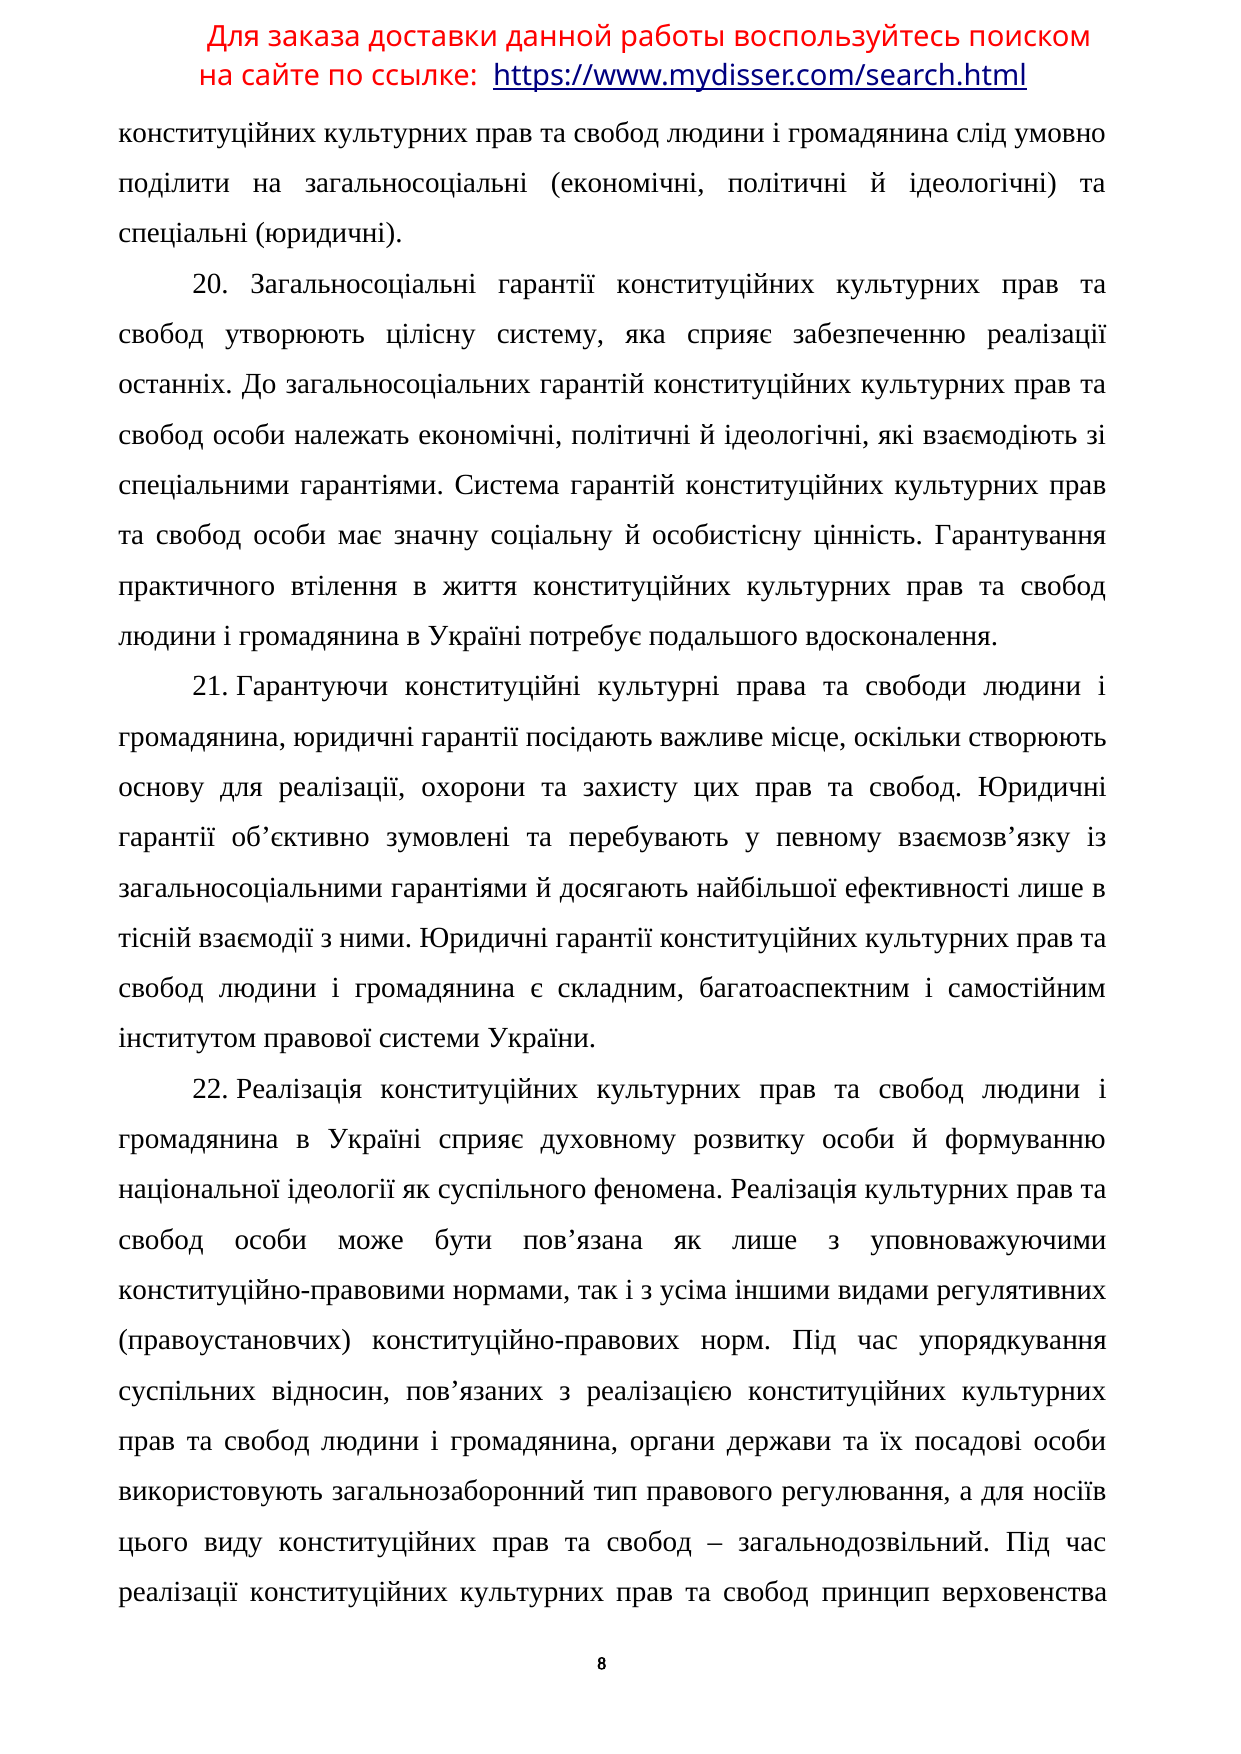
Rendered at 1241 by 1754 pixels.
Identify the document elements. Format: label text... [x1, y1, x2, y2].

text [118, 115, 1107, 249]
text 21. Гарантуючи конституційні культурні права та свободи людини і громадянина, юридичні гарантії посідають важливе місце, оскільки створюють основу для реалізації, охорони та захисту цих прав та свобод. Юридичні гарантії об’єктивно зумовлені та перебувають у певному взаємозв’язку із загальносоціальними гарантіями й досягають найбільшої ефективності лише в тісній взаємодії з ними. Юридичні гарантії конституційних культурних прав та свобод людини і громадянина є складним, багатоаспектним і самостійним інститутом правової системи України. [118, 668, 1107, 1054]
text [118, 1071, 1107, 1608]
text 20. Загальносоціальні гарантії конституційних культурних прав та свобод утворюють цілісну систему, яка сприяє забезпеченню реалізації останніх. До загальносоціальних гарантій конституційних культурних прав та свобод особи належать економічні, політичні й ідеологічні, які взаємодіють зі спеціальними гарантіями. Система гарантій конституційних культурних прав та свобод особи має значну соціальну й особистісну цінність. Гарантування практичного втілення в життя конституційних культурних прав та свобод людини і громадянина в Україні потребує подальшого вдосконалення. [118, 266, 1107, 652]
